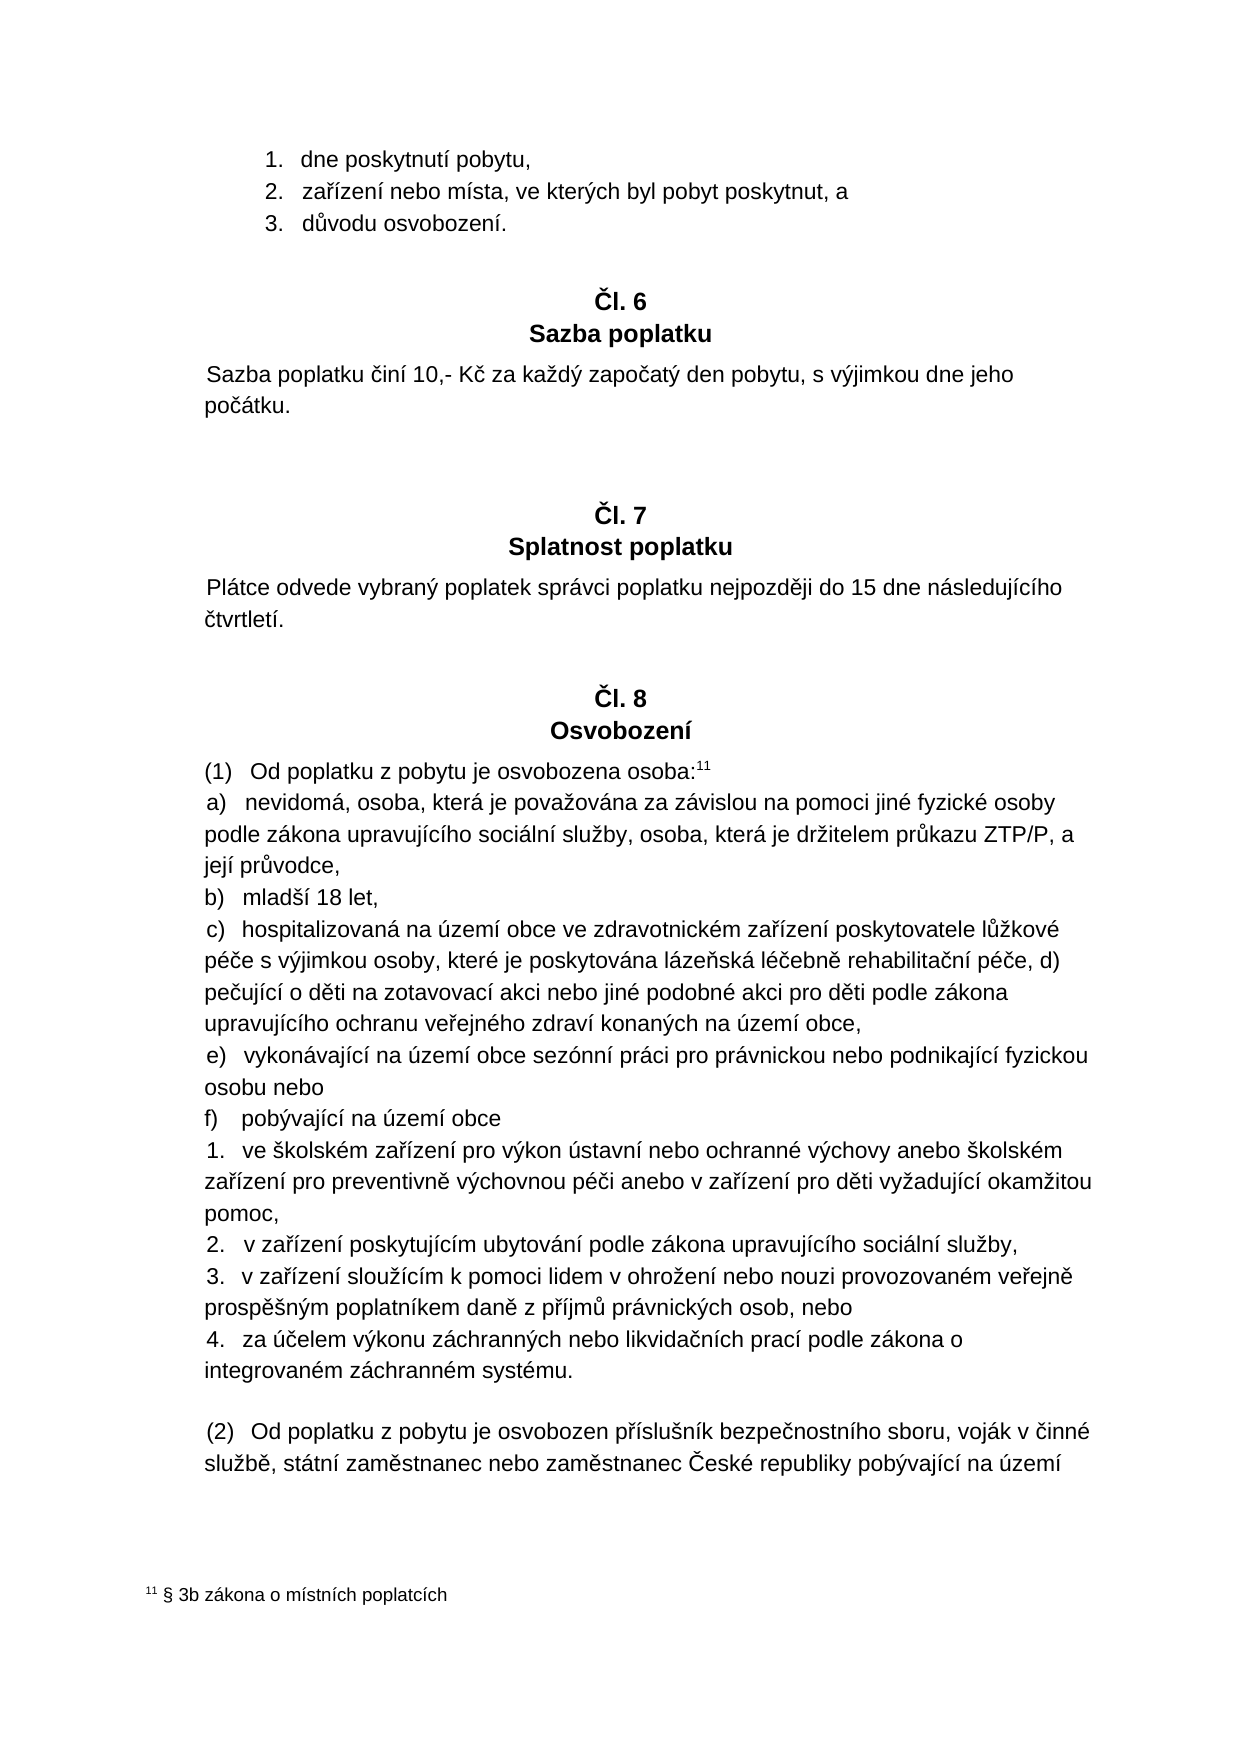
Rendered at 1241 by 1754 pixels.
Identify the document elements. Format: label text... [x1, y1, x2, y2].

list zařízení nebo místa, ve kterých byl pobyt poskytnut, a [264, 178, 1095, 204]
list ve školském zařízení pro výkon ústavní nebo ochranné výchovy anebo školském zařízení pro preventivně výchovnou péči anebo v zařízení pro děti vyžadující okamžitou pomoc, [204, 1137, 1095, 1226]
text 11 § 3b zákona o místních poplatcích [145, 1584, 447, 1606]
text Čl. 8 [146, 684, 1095, 713]
text Sazba poplatku [146, 318, 1095, 347]
list hospitalizovaná na území obce ve zdravotnickém zařízení poskytovatele lůžkové péče s výjimkou osoby, které je poskytována lázeňská léčebně rehabilitační péče, d) pečující o děti na zotavovací akci nebo jiné podobné akci pro děti podle zákona upravujícího ochranu veřejného zdraví konaných na území obce, [204, 916, 1095, 1037]
text Splatnost poplatku [146, 532, 1095, 561]
text Sazba poplatku činí 10,- Kč za každý započatý den pobytu, s výjimkou dne jeho počátku. [204, 361, 1095, 418]
text Čl. 7 [146, 501, 1095, 529]
list dne poskytnutí pobytu, [264, 146, 1095, 173]
list nevidomá, osoba, která je považována za závislou na pomoci jiné fyzické osoby podle zákona upravujícího sociální služby, osoba, která je držitelem průkazu ZTP/P, a její průvodce, [204, 789, 1095, 879]
list vykonávající na území obce sezónní práci pro právnickou nebo podnikající fyzickou osobu nebo [204, 1042, 1095, 1100]
list v zařízení poskytujícím ubytování podle zákona upravujícího sociální služby, [204, 1231, 1095, 1258]
text Plátce odvede vybraný poplatek správci poplatku nejpozději do 15 dne následujícího čtvrtletí. [204, 574, 1095, 633]
list mladší 18 let, [146, 884, 1095, 910]
list Od poplatku z pobytu je osvobozen příslušník bezpečnostního sboru, voják v činné službě, státní zaměstnanec nebo zaměstnanec České republiky pobývající na území [204, 1418, 1095, 1476]
list pobývající na území obce [146, 1105, 1095, 1131]
list Od poplatku z pobytu je osvobozena osoba:11 [146, 758, 1095, 784]
text Osvobození [146, 716, 1095, 744]
list za účelem výkonu záchranných nebo likvidačních prací podle zákona o integrovaném záchranném systému. [204, 1326, 1095, 1384]
text Čl. 6 [146, 287, 1095, 316]
list v zařízení sloužícím k pomoci lidem v ohrožení nebo nouzi provozovaném veřejně prospěšným poplatníkem daně z příjmů právnických osob, nebo [204, 1263, 1095, 1321]
list důvodu osvobození. [264, 209, 1095, 236]
